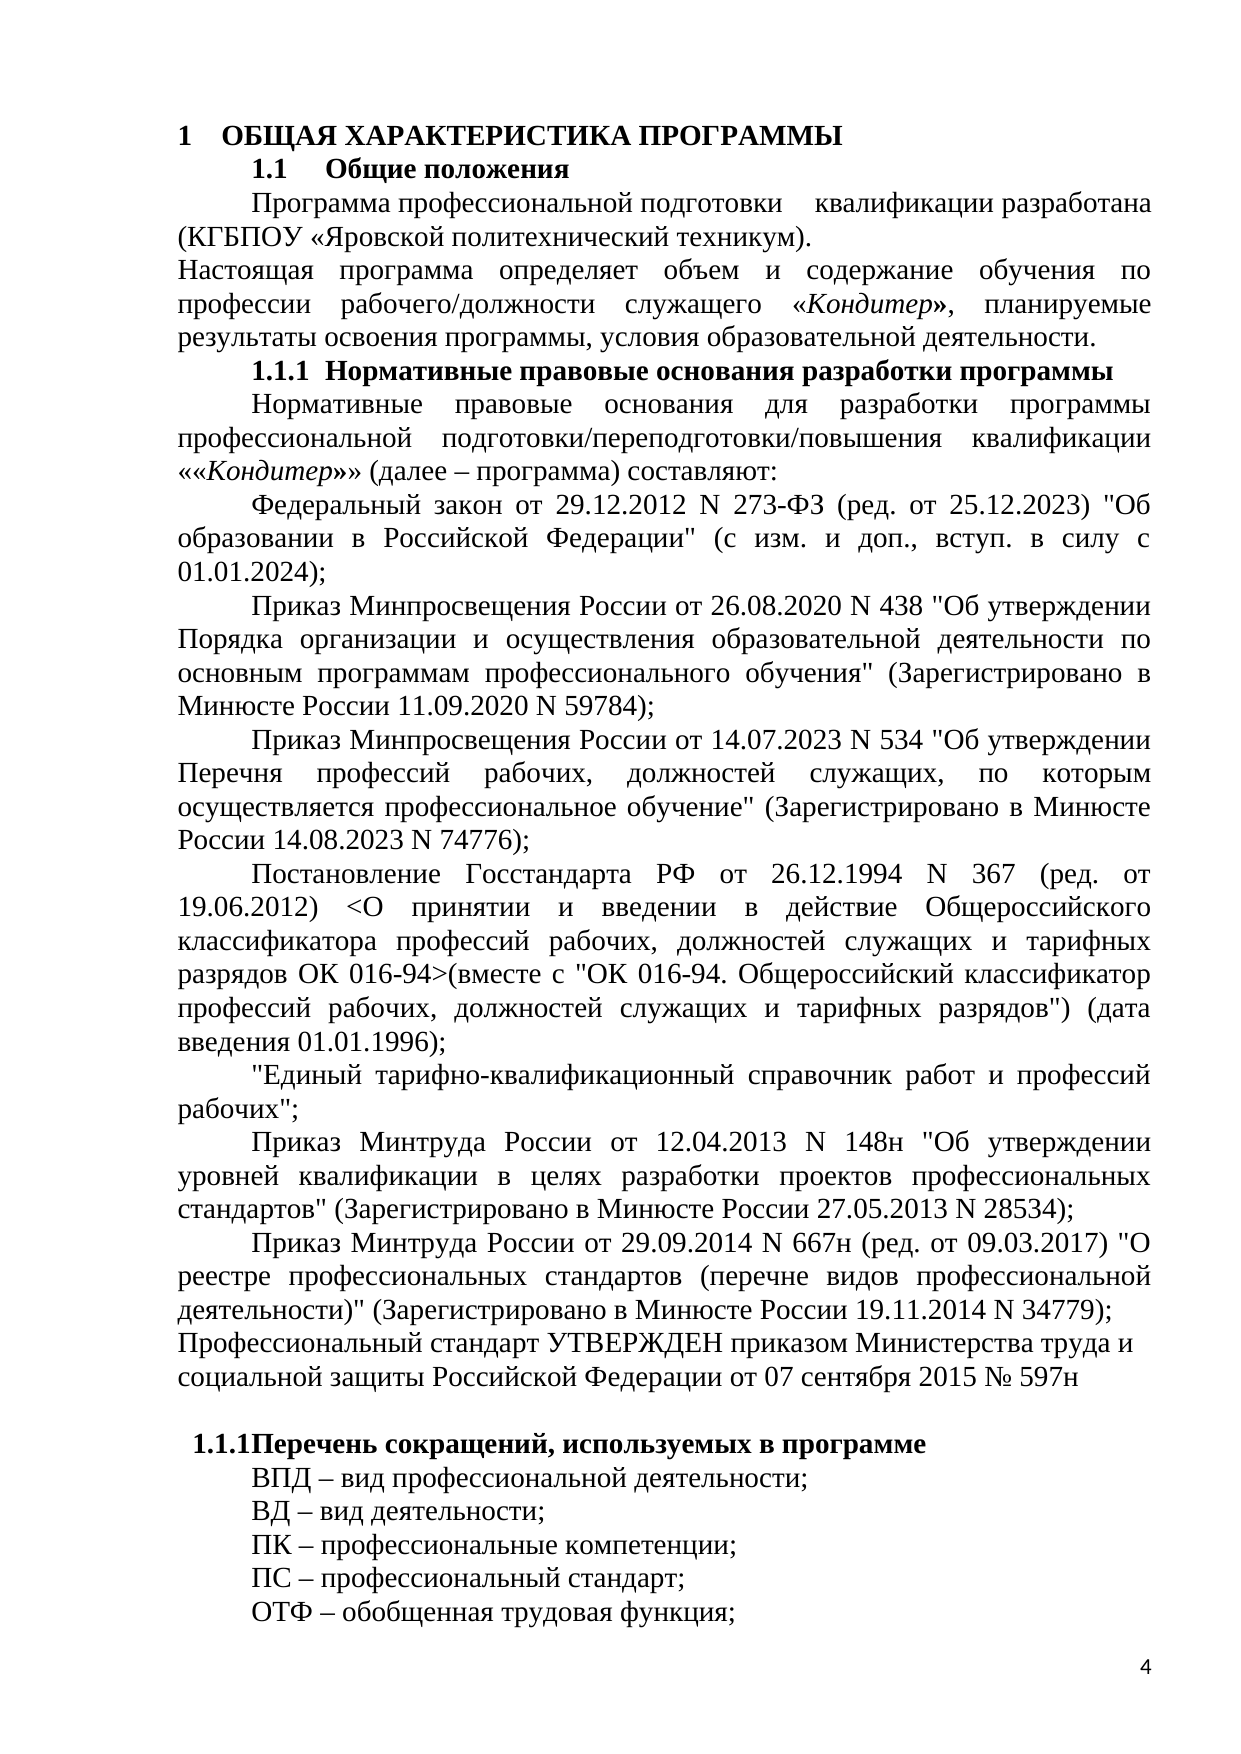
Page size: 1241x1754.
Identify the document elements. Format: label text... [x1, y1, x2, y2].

text Профессиональный стандарт УТВЕРЖДЕН приказом Министерства труда и социальной защиты Российской Федерации от 07 сентября 2015 № 597н [177, 1326, 1152, 1393]
text ПК – профессиональные компетенции; [177, 1527, 1152, 1560]
text Программа профессиональной подготовки квалификации разработана (КГБПОУ «Яровской политехнический техникум). [177, 185, 1152, 252]
list Нормативные правовые основания разработки программы [177, 353, 1152, 386]
text ВД – вид деятельности; [177, 1493, 1152, 1527]
text Федеральный закон от 29.12.2012 N 273-ФЗ (ред. от 25.12.2023) "Об образовании в Российской Федерации" (с изм. и доп., вступ. в силу с 01.01.2024); [177, 487, 1152, 588]
text ПС – профессиональный стандарт; [177, 1560, 1152, 1594]
list Общая характеристика программы [177, 118, 1152, 152]
text Приказ Минпросвещения России от 14.07.2023 N 534 "Об утверждении Перечня профессий рабочих, должностей служащих, по которым осуществляется профессиональное обучение" (Зарегистрировано в Минюсте России 14.08.2023 N 74776); [177, 722, 1152, 856]
text Приказ Минтруда России от 12.04.2013 N 148н "Об утверждении уровней квалификации в целях разработки проектов профессиональных стандартов" (Зарегистрировано в Минюсте России 27.05.2013 N 28534); [177, 1124, 1152, 1225]
text Постановление Госстандарта РФ от 26.12.1994 N 367 (ред. от 19.06.2012) <О принятии и введении в действие Общероссийского классификатора профессий рабочих, должностей служащих и тарифных разрядов ОК 016-94>(вместе с "ОК 016-94. Общероссийский классификатор профессий рабочих, должностей служащих и тарифных разрядов") (дата введения 01.01.1996); [177, 856, 1152, 1057]
text Нормативные правовые основания для разработки программы профессиональной подготовки/переподготовки/повышения квалификации ««Кондитер»» (далее – программа) составляют: [177, 386, 1152, 487]
text "Единый тарифно-квалификационный справочник работ и профессий рабочих"; [177, 1057, 1152, 1124]
list Общие положения [177, 152, 1152, 185]
text ОТФ – обобщенная трудовая функция; [177, 1594, 1152, 1627]
text ВПД – вид профессиональной деятельности; [177, 1460, 1152, 1493]
list Перечень сокращений, используемых в программе [192, 1426, 1152, 1460]
text Приказ Минпросвещения России от 26.08.2020 N 438 "Об утверждении Порядка организации и осуществления образовательной деятельности по основным программам профессионального обучения" (Зарегистрировано в Минюсте России 11.09.2020 N 59784); [177, 588, 1152, 722]
text Приказ Минтруда России от 29.09.2014 N 667н (ред. от 09.03.2017) "О реестре профессиональных стандартов (перечне видов профессиональной деятельности)" (Зарегистрировано в Минюсте России 19.11.2014 N 34779); [177, 1225, 1152, 1326]
text Настоящая программа определяет объем и содержание обучения по профессии рабочего/должности служащего «Кондитер», планируемые результаты освоения программы, условия образовательной деятельности. [177, 252, 1152, 353]
